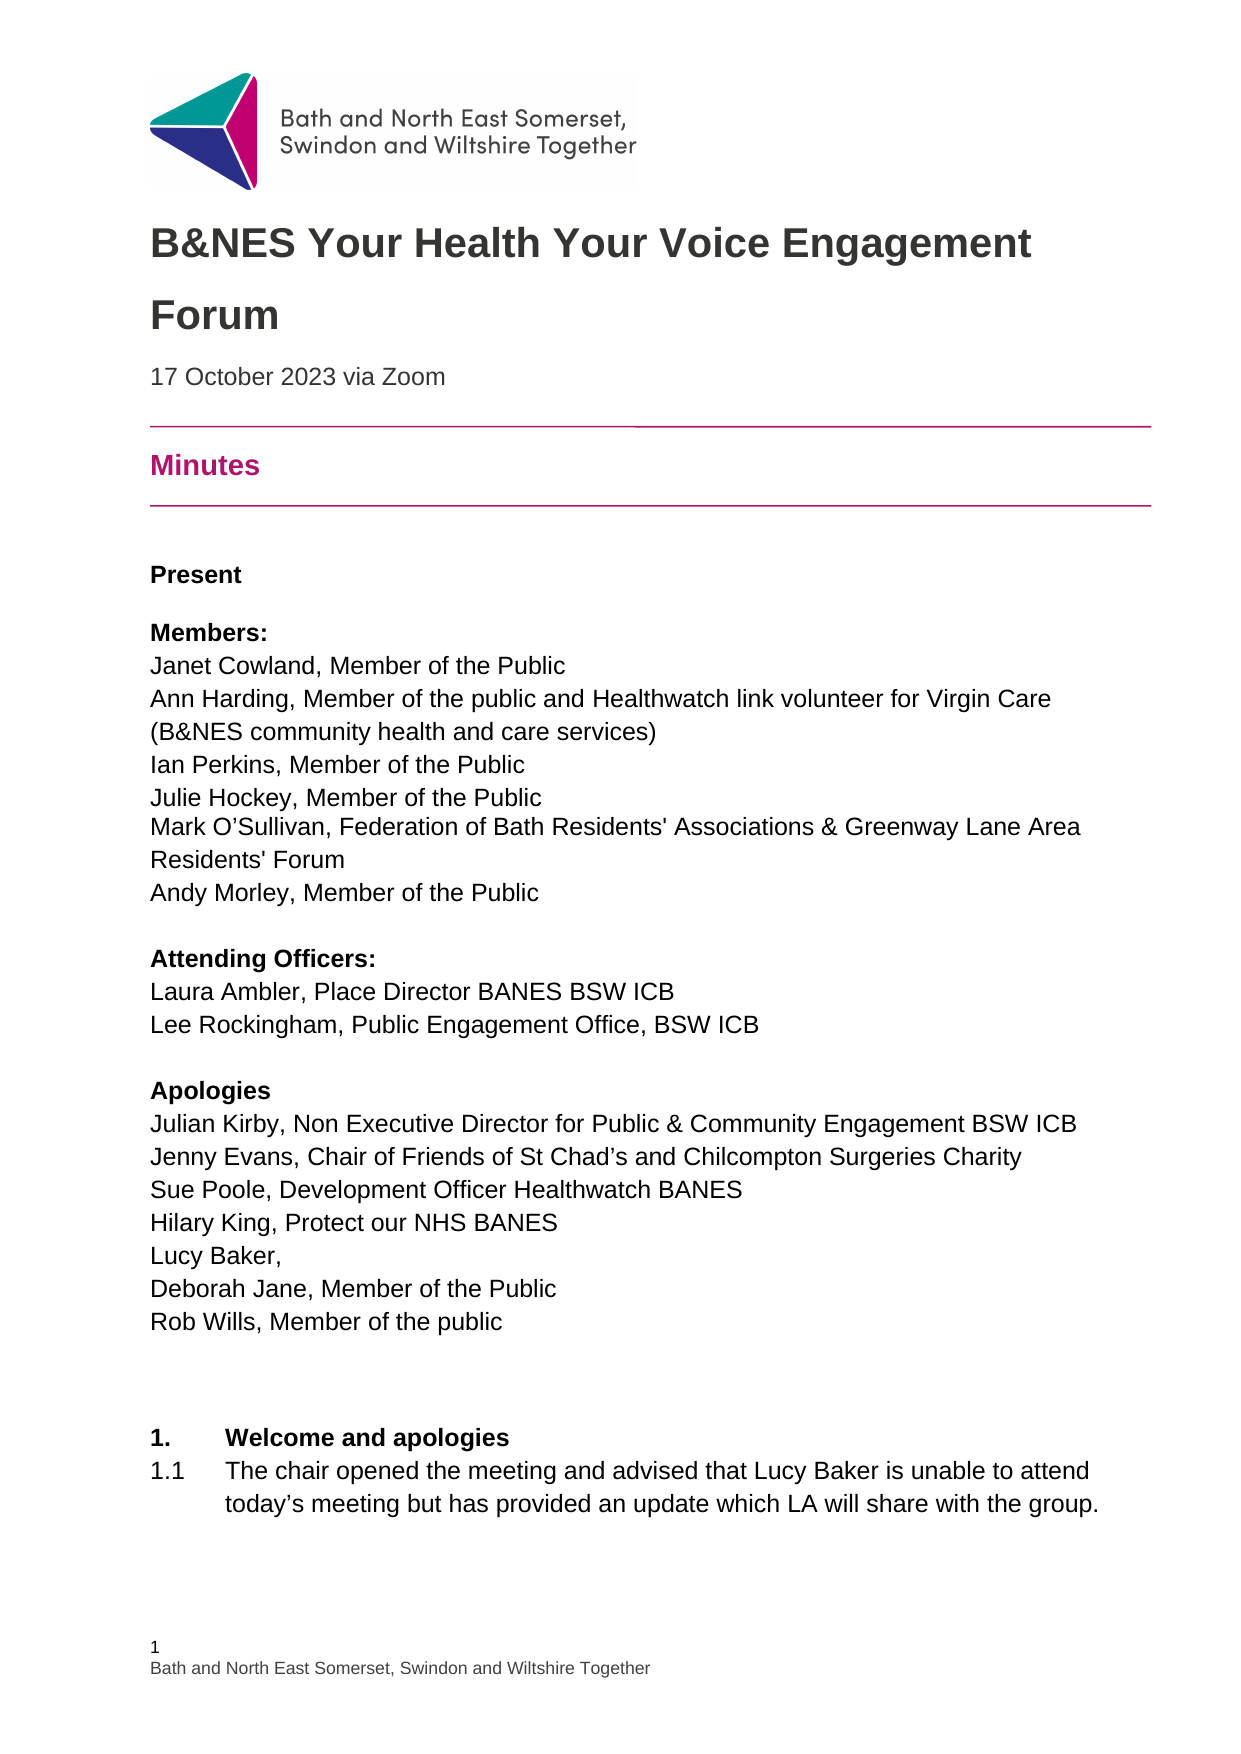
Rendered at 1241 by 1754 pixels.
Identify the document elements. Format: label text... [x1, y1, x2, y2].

text Hilary King, Protect our NHS BANES [150, 1208, 1152, 1237]
text Jenny Evans, Chair of Friends of St Chad’s and Chilcompton Surgeries Charity [150, 1142, 1152, 1171]
text Sue Poole, Development Officer Healthwatch BANES [150, 1175, 1152, 1204]
subtitle 1. Welcome and apologies [150, 1423, 1152, 1452]
text Lucy Baker, [150, 1241, 1152, 1270]
text 1.1 The chair opened the meeting and advised that Lucy Baker is unable to attend today’s meeting but has provided an update which LA will share with the group. [150, 1456, 1152, 1518]
text Attending Officers: [150, 944, 1152, 973]
text Laura Ambler, Place Director BANES BSW ICB [150, 977, 1152, 1006]
text Mark O’Sullivan, Federation of Bath Residents' Associations & Greenway Lane Area Residents' Forum [150, 812, 1152, 874]
text Ian Perkins, Member of the Public [150, 750, 1152, 779]
text Members: [150, 618, 1152, 647]
text Lee Rockingham, Public Engagement Office, BSW ICB [150, 1010, 1152, 1039]
text Julian Kirby, Non Executive Director for Public & Community Engagement BSW ICB [150, 1109, 1152, 1138]
picture [150, 73, 637, 190]
subtitle Present [150, 560, 1152, 589]
text Andy Morley, Member of the Public [150, 878, 1152, 907]
subtitle Apologies [150, 1076, 1152, 1105]
subtitle Minutes [150, 448, 1152, 482]
text Rob Wills, Member of the public [150, 1307, 1152, 1336]
text Julie Hockey, Member of the Public [150, 783, 1152, 812]
text Janet Cowland, Member of the Public [150, 651, 1152, 680]
text Ann Harding, Member of the public and Healthwatch link volunteer for Virgin Care (B&NES community health and care services) [150, 684, 1152, 746]
text Deborah Jane, Member of the Public [150, 1274, 1152, 1303]
